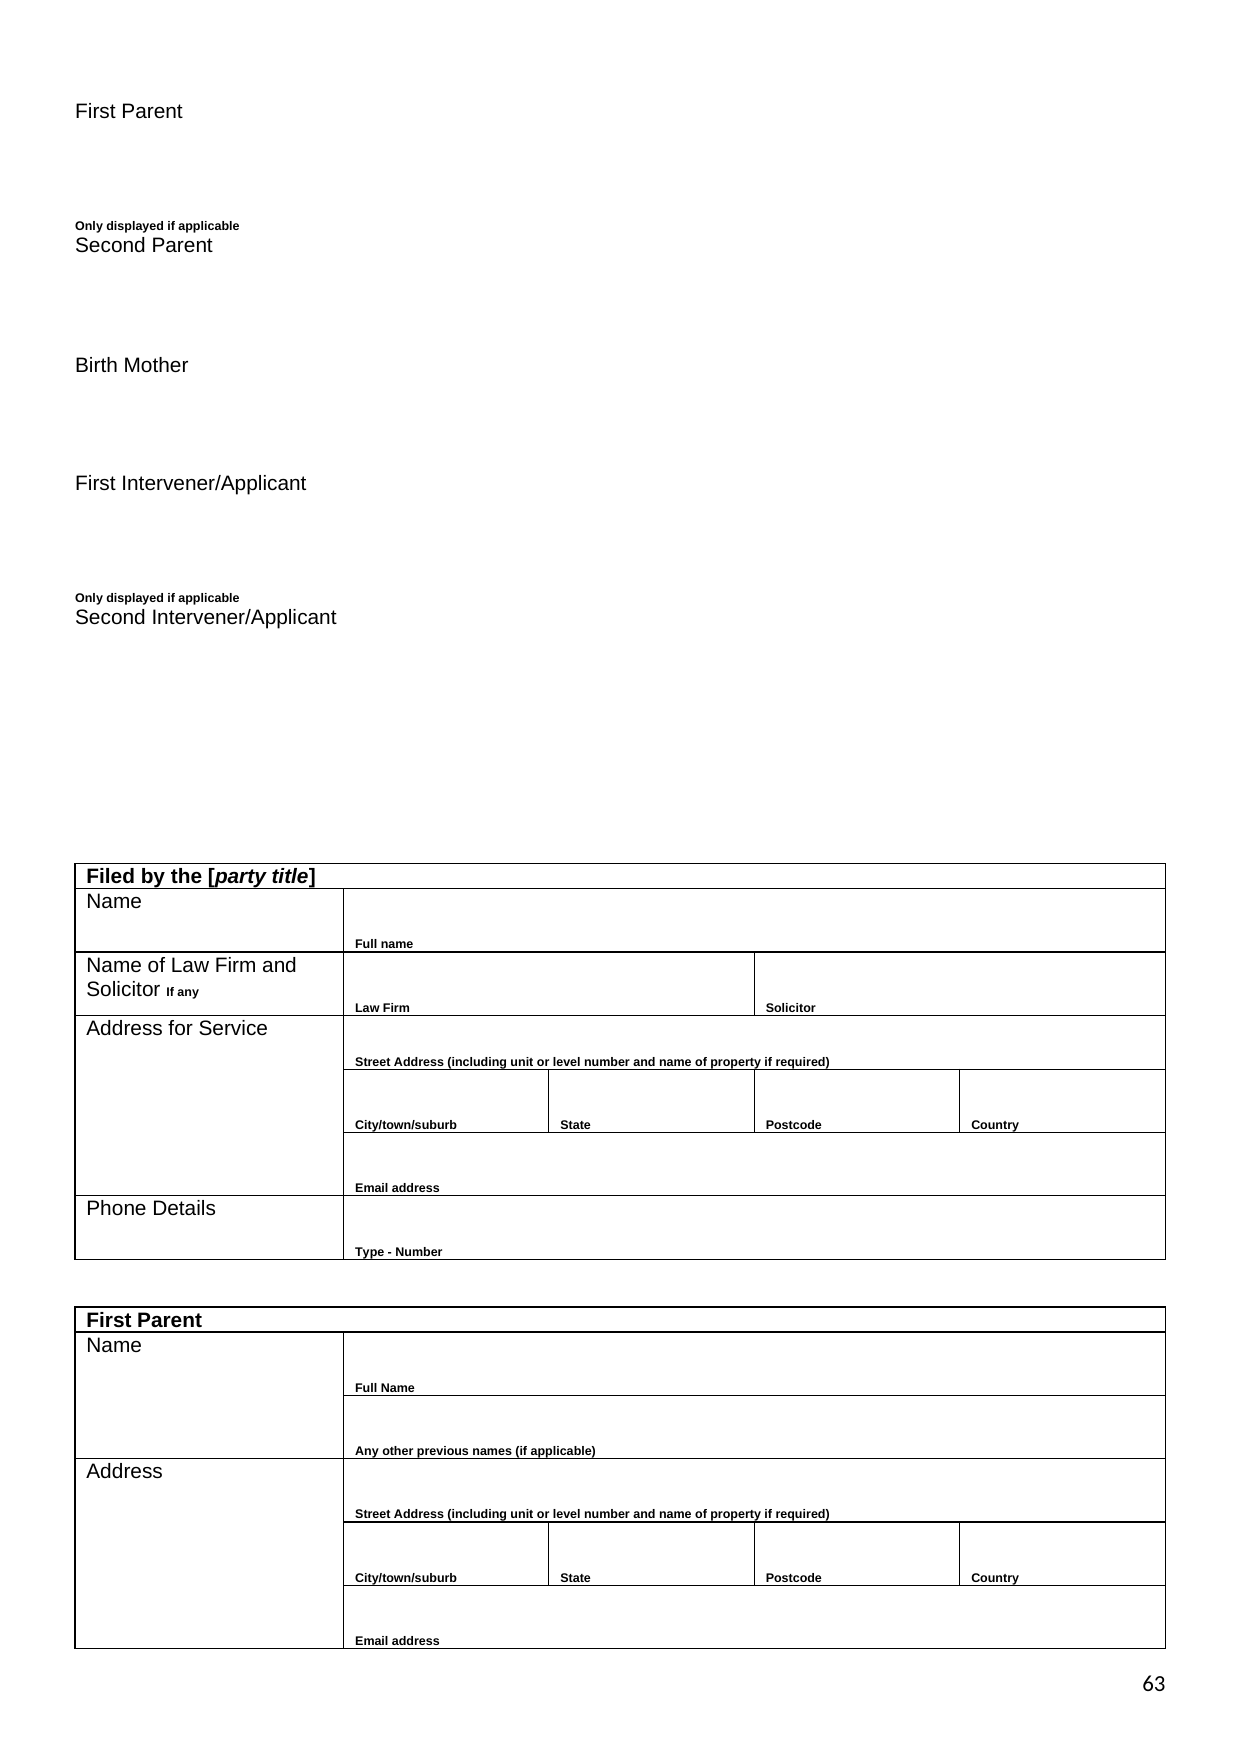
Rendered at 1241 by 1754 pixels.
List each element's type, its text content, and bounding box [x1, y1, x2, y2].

text Only displayed if applicable [75, 590, 1165, 605]
text First Parent [75, 99, 1165, 123]
table_cell Law Firm [344, 953, 754, 1015]
table_cell Address [76, 1459, 343, 1648]
table_header First Parent [76, 1308, 1165, 1331]
table_cell Phone Details [76, 1196, 343, 1258]
table_cell Postcode [755, 1523, 959, 1585]
table_cell Address for Service [76, 1016, 343, 1195]
text Second Parent [75, 233, 1165, 257]
table_cell Street Address (including unit or level number and name of property if required) [344, 1016, 1165, 1068]
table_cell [344, 1396, 1165, 1458]
table_cell Country [960, 1523, 1165, 1585]
table_header Filed by the [party title] [76, 864, 1165, 888]
table_cell Full Name [344, 1333, 1165, 1395]
table_cell Type - Number [344, 1196, 1165, 1258]
text Birth Mother [75, 353, 1165, 377]
text Only displayed if applicable [75, 219, 1165, 233]
text First Intervener/Applicant [75, 471, 1165, 494]
table_cell Solicitor [755, 953, 1165, 1015]
table_cell Email address [344, 1133, 1165, 1195]
table_cell Name of Law Firm and Solicitor If any [76, 953, 343, 1015]
table_cell City/town/suburb [344, 1523, 548, 1585]
table_cell Name [76, 1333, 343, 1458]
table_cell State [549, 1523, 754, 1585]
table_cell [344, 1459, 1165, 1521]
table_cell Email address [344, 1586, 1165, 1648]
table_cell Full name [344, 889, 1165, 951]
text Second Intervener/Applicant [75, 605, 1165, 629]
table_cell State [549, 1070, 754, 1132]
table_cell Name [76, 889, 343, 951]
table_cell City/town/suburb [344, 1070, 548, 1132]
table_cell Country [960, 1070, 1165, 1132]
table_cell Postcode [755, 1070, 959, 1132]
